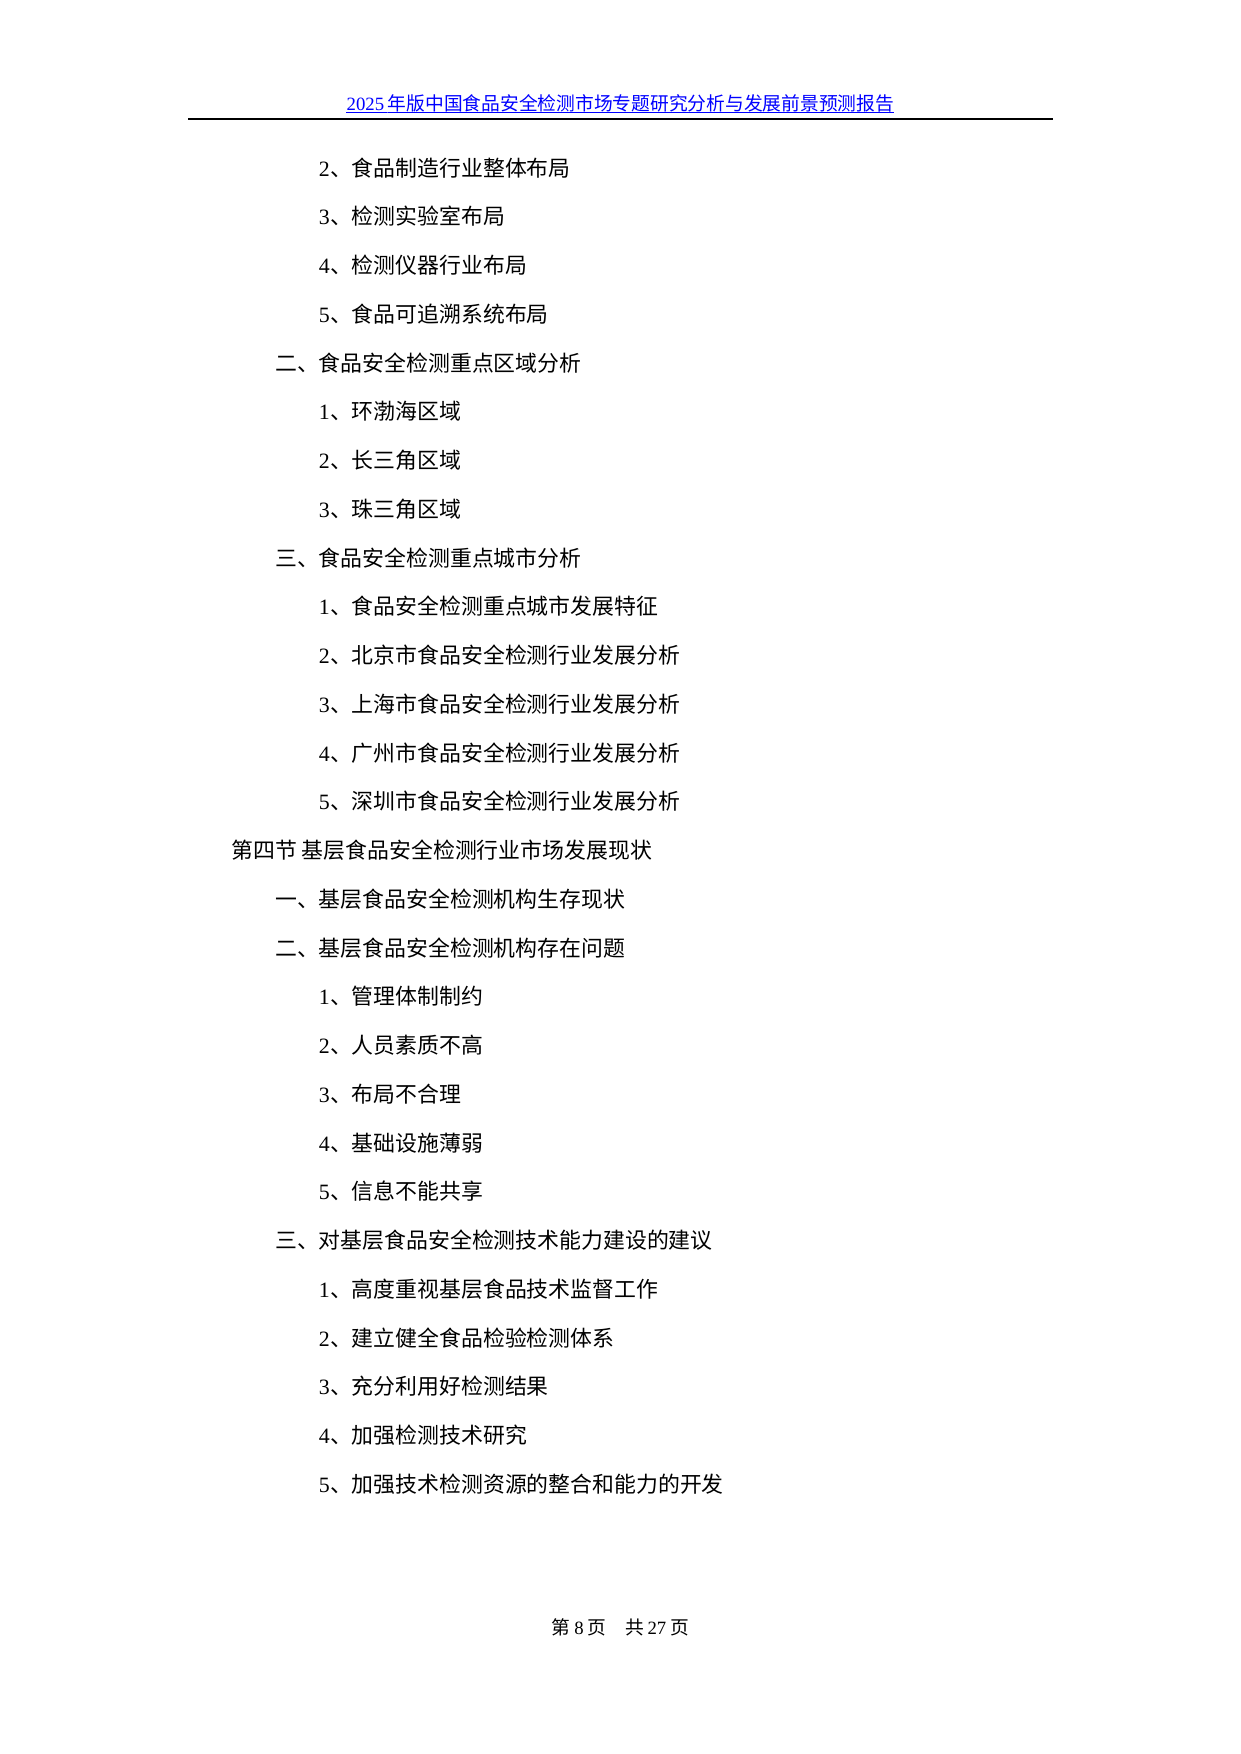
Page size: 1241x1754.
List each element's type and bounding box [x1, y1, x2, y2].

text [187, 150, 1053, 1499]
